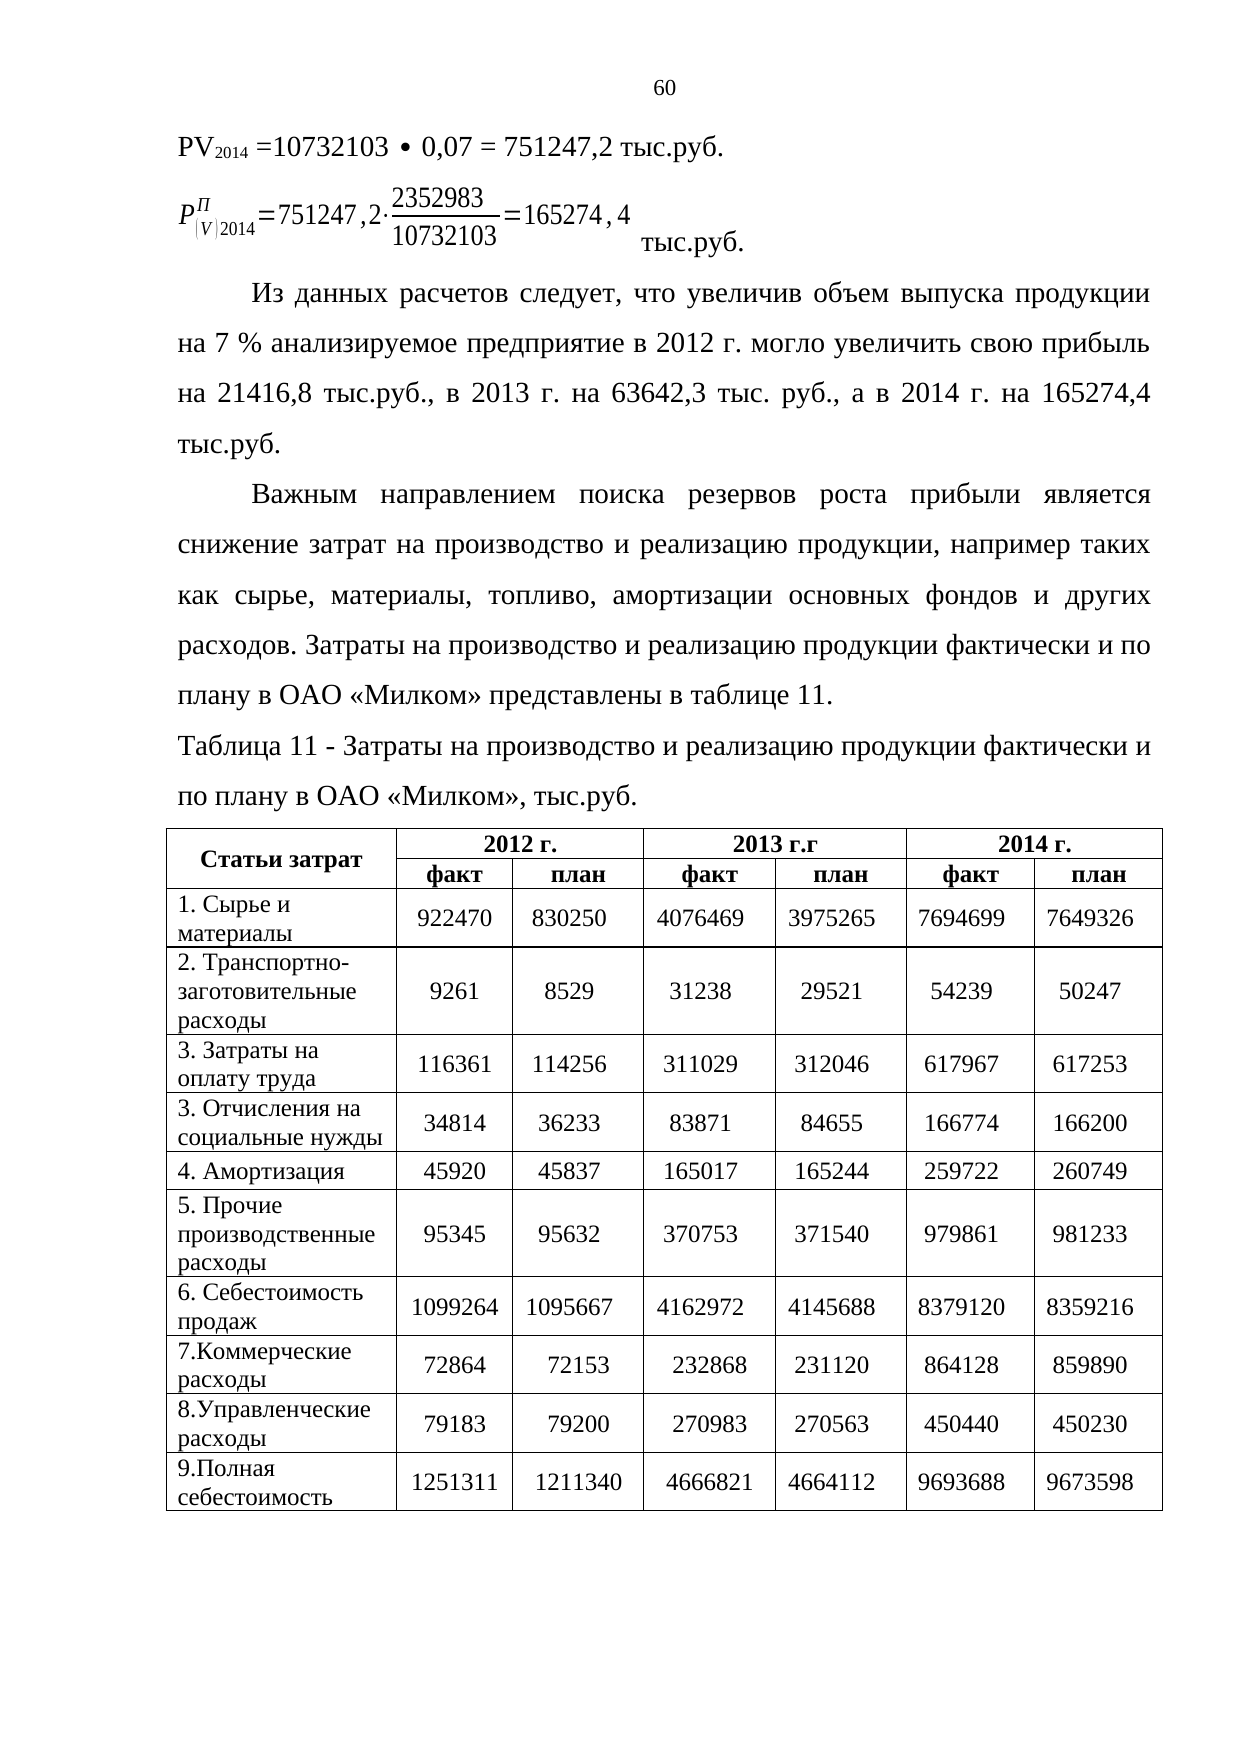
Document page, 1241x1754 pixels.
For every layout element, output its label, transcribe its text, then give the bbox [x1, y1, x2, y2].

table_cell 450230 [1035, 1394, 1162, 1452]
table_cell 9.Полная себестоимость [167, 1453, 396, 1510]
text PV2014 =10732103 ∙ 0,07 = 751247,2 тыс.руб. [177, 128, 1152, 164]
table_cell 8379120 [907, 1277, 1034, 1335]
table_cell 981233 [1035, 1190, 1162, 1276]
table_cell 95632 [513, 1190, 643, 1276]
table_cell 6. Себестоимость продаж [167, 1277, 396, 1335]
table_cell 34814 [397, 1093, 512, 1151]
table_cell 5. Прочие производственные расходы [167, 1190, 396, 1276]
table_cell 864128 [907, 1336, 1034, 1393]
table_cell факт [907, 859, 1034, 888]
table_cell 50247 [1035, 948, 1162, 1034]
table_cell план [513, 859, 643, 888]
table_cell 259722 [907, 1152, 1034, 1189]
table_cell 95345 [397, 1190, 512, 1276]
table_cell 859890 [1035, 1336, 1162, 1393]
table_cell 232868 [644, 1336, 775, 1393]
table_cell 8359216 [1035, 1277, 1162, 1335]
table_cell 45837 [513, 1152, 643, 1189]
table_cell 231120 [776, 1336, 906, 1393]
table_cell 4666821 [644, 1453, 775, 1510]
table_cell факт [397, 859, 512, 888]
table_cell 54239 [907, 948, 1034, 1034]
table_cell 4664112 [776, 1453, 906, 1510]
table_cell 8.Управленческие расходы [167, 1394, 396, 1452]
table_cell 270983 [644, 1394, 775, 1452]
table_cell 4162972 [644, 1277, 775, 1335]
table_cell 45920 [397, 1152, 512, 1189]
table_cell 8529 [513, 948, 643, 1034]
table_cell 79200 [513, 1394, 643, 1452]
table_cell 4. Амортизация [167, 1152, 396, 1189]
table_cell 4076469 [644, 889, 775, 946]
table_header 2013 г.г [644, 829, 906, 858]
text Из данных расчетов следует, что увеличив объем выпуска продукции на 7 % анализируемое предприятие в 2012 г. могло увеличить свою прибыль на 21416,8 тыс.руб., в 2013 г. на 63642,3 тыс. руб., а в 2014 г. на 165274,4 тыс.руб. [177, 275, 1152, 459]
table_cell 3. Затраты на оплату труда [167, 1035, 396, 1092]
table_cell 979861 [907, 1190, 1034, 1276]
table_cell 166200 [1035, 1093, 1162, 1151]
table_cell 84655 [776, 1093, 906, 1151]
table_cell 270563 [776, 1394, 906, 1452]
table_cell факт [644, 859, 775, 888]
table_cell 165244 [776, 1152, 906, 1189]
table_cell 114256 [513, 1035, 643, 1092]
table_cell 260749 [1035, 1152, 1162, 1189]
table_cell 1095667 [513, 1277, 643, 1335]
table_cell 9261 [397, 948, 512, 1034]
table_cell 922470 [397, 889, 512, 946]
table_header 2012 г. [397, 829, 643, 858]
table_cell 2. Транспортно-заготовительные расходы [167, 948, 396, 1034]
table_cell 83871 [644, 1093, 775, 1151]
table_cell 312046 [776, 1035, 906, 1092]
table_cell 450440 [907, 1394, 1034, 1452]
table_cell план [776, 859, 906, 888]
table_cell 4145688 [776, 1277, 906, 1335]
table_cell 165017 [644, 1152, 775, 1189]
text Важным направлением поиска резервов роста прибыли является снижение затрат на производство и реализацию продукции, например таких как сырье, материалы, топливо, амортизации основных фондов и других расходов. Затраты на производство и реализацию продукции фактически и по плану в ОАО «Милком» представлены в таблице 11. [177, 476, 1152, 711]
table_cell 1211340 [513, 1453, 643, 1510]
table_cell 31238 [644, 948, 775, 1034]
table_cell 72864 [397, 1336, 512, 1393]
table_cell 617253 [1035, 1035, 1162, 1092]
table_cell 1099264 [397, 1277, 512, 1335]
text Таблица 11 - Затраты на производство и реализацию продукции фактически и по плану в ОАО «Милком», тыс.руб. [177, 728, 1152, 812]
table_cell 370753 [644, 1190, 775, 1276]
table_cell 166774 [907, 1093, 1034, 1151]
text тыс.руб. [177, 182, 1152, 258]
table_cell 9693688 [907, 1453, 1034, 1510]
table_cell 7.Коммерческие расходы [167, 1336, 396, 1393]
table_cell 36233 [513, 1093, 643, 1151]
table_cell план [1035, 859, 1162, 888]
table_header Статьи затрат [167, 829, 396, 888]
table_cell 116361 [397, 1035, 512, 1092]
table_cell 617967 [907, 1035, 1034, 1092]
table_cell 3975265 [776, 889, 906, 946]
table_cell 29521 [776, 948, 906, 1034]
table_cell 1. Сырье и материалы [167, 889, 396, 946]
table_header 2014 г. [907, 829, 1162, 858]
table_cell 830250 [513, 889, 643, 946]
table_cell 3. Отчисления на социальные нужды [167, 1093, 396, 1151]
table_cell 311029 [644, 1035, 775, 1092]
table_cell 371540 [776, 1190, 906, 1276]
table_cell 9673598 [1035, 1453, 1162, 1510]
table_cell 7694699 [907, 889, 1034, 946]
table_cell 72153 [513, 1336, 643, 1393]
table_cell 7649326 [1035, 889, 1162, 946]
table_cell 79183 [397, 1394, 512, 1452]
table_cell 1251311 [397, 1453, 512, 1510]
